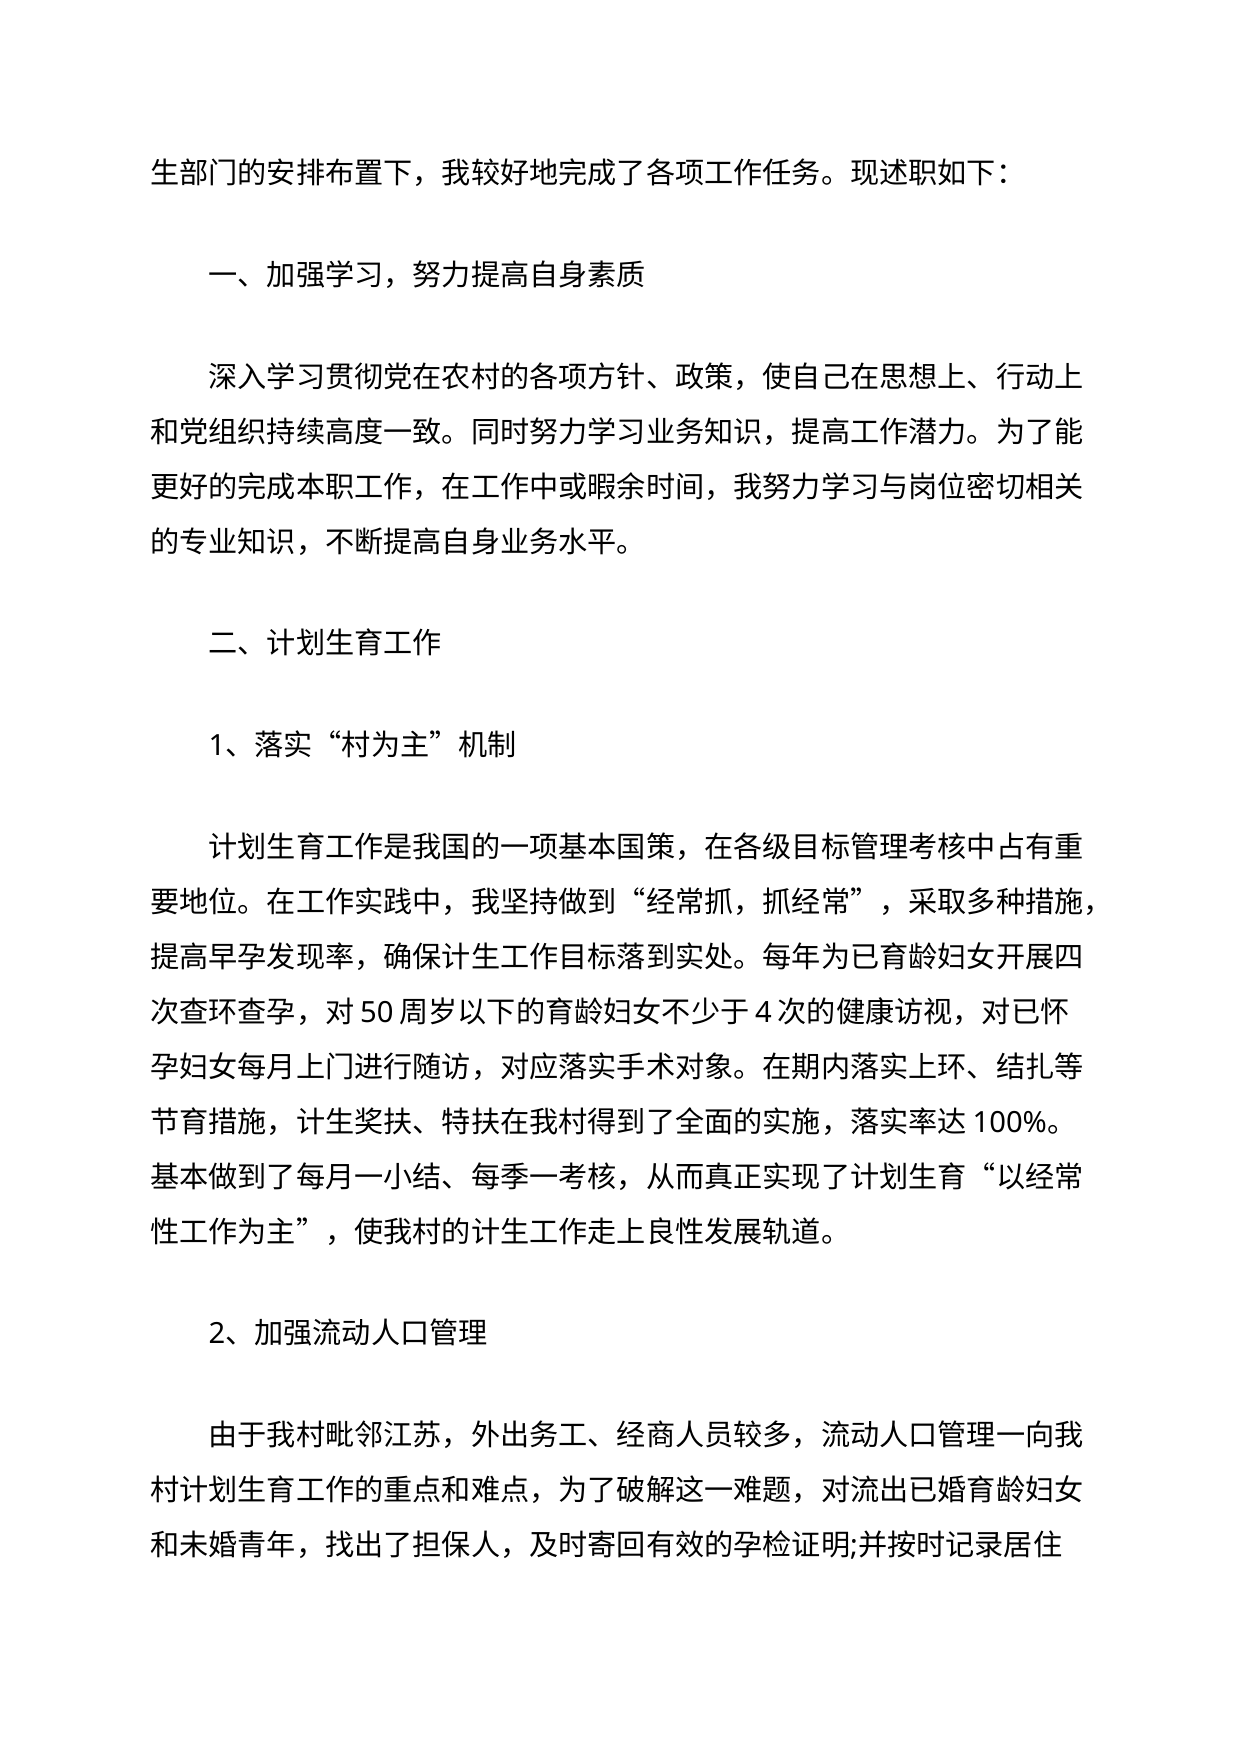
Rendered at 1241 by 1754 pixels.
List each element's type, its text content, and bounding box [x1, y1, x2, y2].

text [150, 1412, 1090, 1564]
text 一、加强学习，努力提高自身素质 [150, 252, 1090, 294]
text 计划生育工作是我国的一项基本国策，在各级目标管理考核中占有重要地位。在工作实践中，我坚持做到“经常抓，抓经常”，采取多种措施，提高早孕发现率，确保计生工作目标落到实处。每年为已育龄妇女开展四次查环查孕，对50周岁以下的育龄妇女不少于4次的健康访视，对已怀孕妇女每月上门进行随访，对应落实手术对象。在期内落实上环、结扎等节育措施，计生奖扶、特扶在我村得到了全面的实施，落实率达100%。基本做到了每月一小结、每季一考核，从而真正实现了计划生育“以经常性工作为主”，使我村的计生工作走上良性发展轨道。 [150, 824, 1090, 1251]
text 深入学习贯彻党在农村的各项方针、政策，使自己在思想上、行动上和党组织持续高度一致。同时努力学习业务知识，提高工作潜力。为了能更好的完成本职工作，在工作中或暇余时间，我努力学习与岗位密切相关的专业知识，不断提高自身业务水平。 [150, 353, 1090, 561]
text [150, 150, 1090, 192]
text 二、计划生育工作 [150, 620, 1090, 662]
text 1、落实“村为主”机制 [150, 722, 1090, 764]
text 2、加强流动人口管理 [150, 1310, 1090, 1352]
